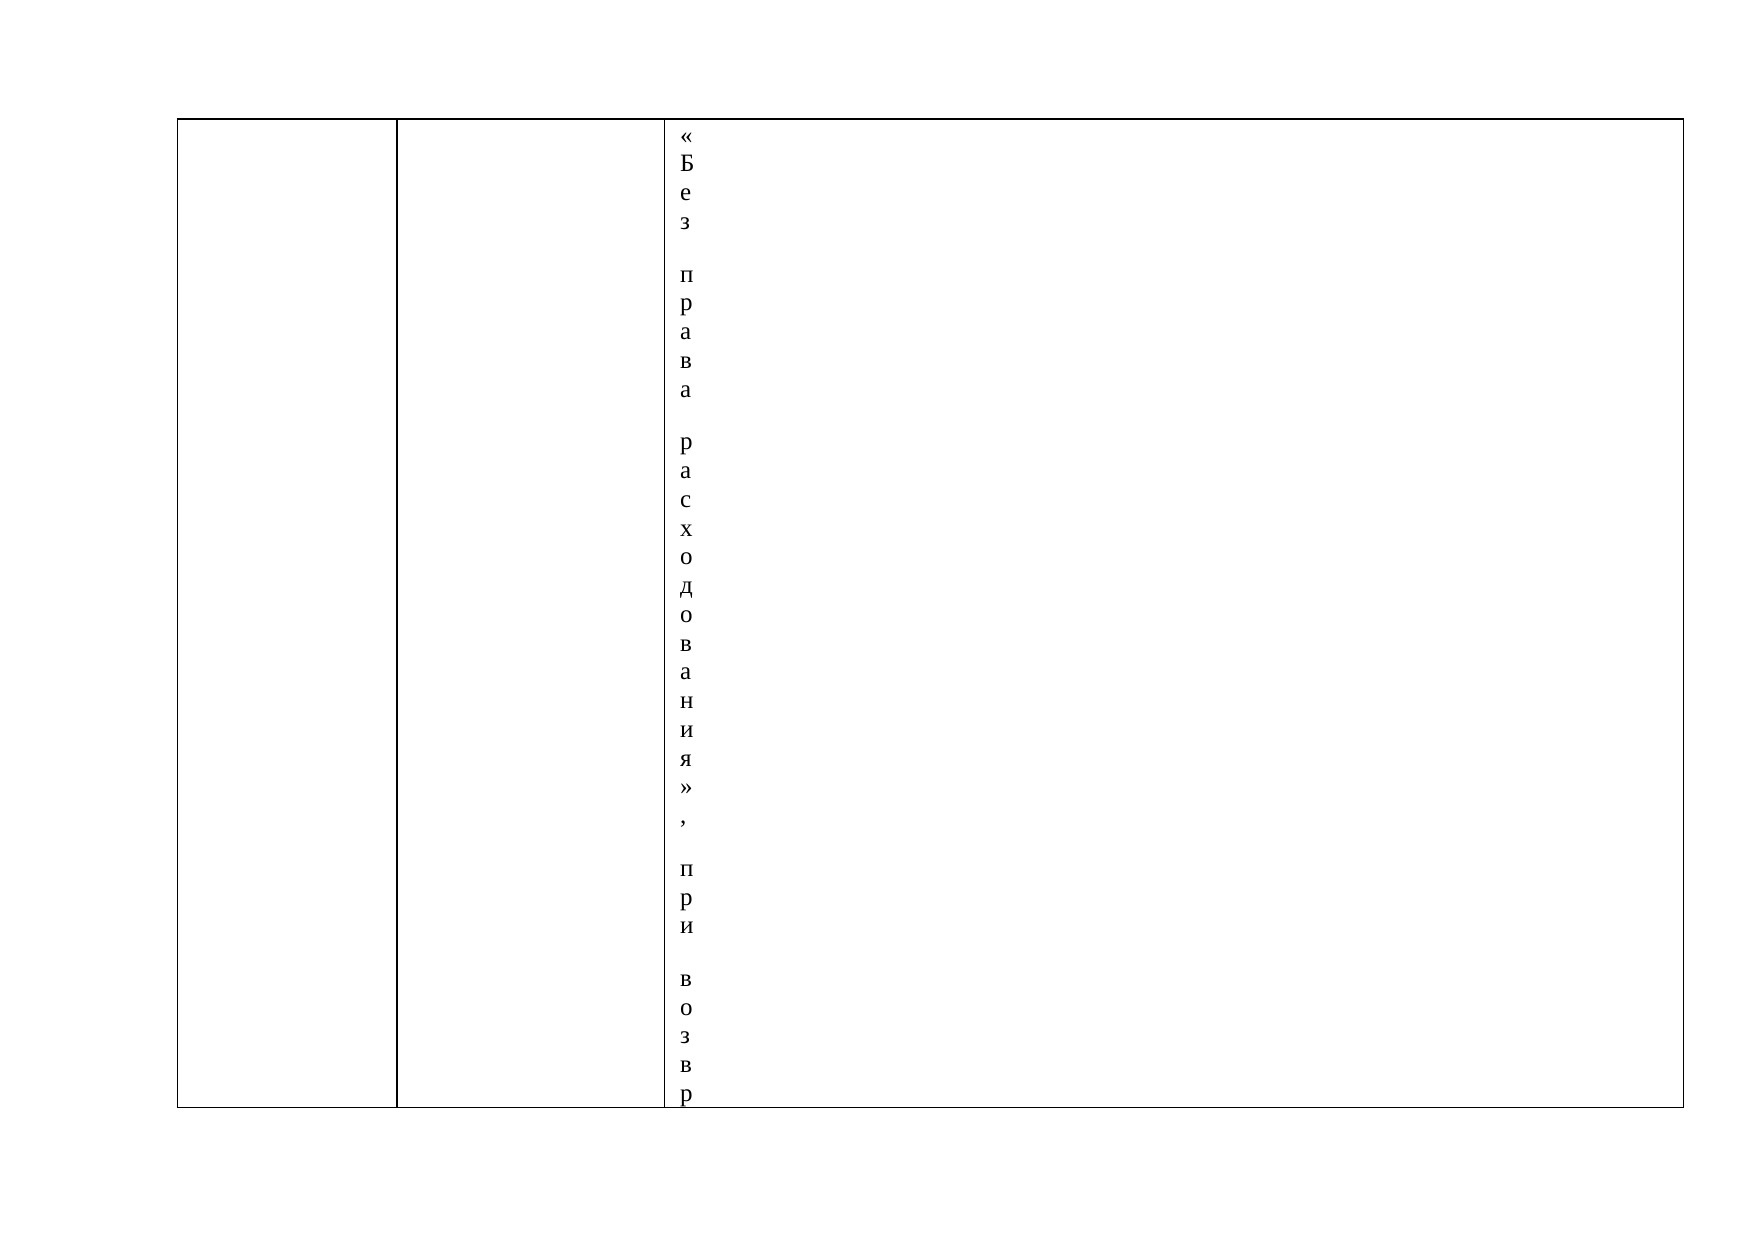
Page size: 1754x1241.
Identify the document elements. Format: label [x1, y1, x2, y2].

table_cell [178, 120, 396, 1107]
table_cell [398, 120, 664, 1107]
table_cell [665, 120, 1683, 1107]
